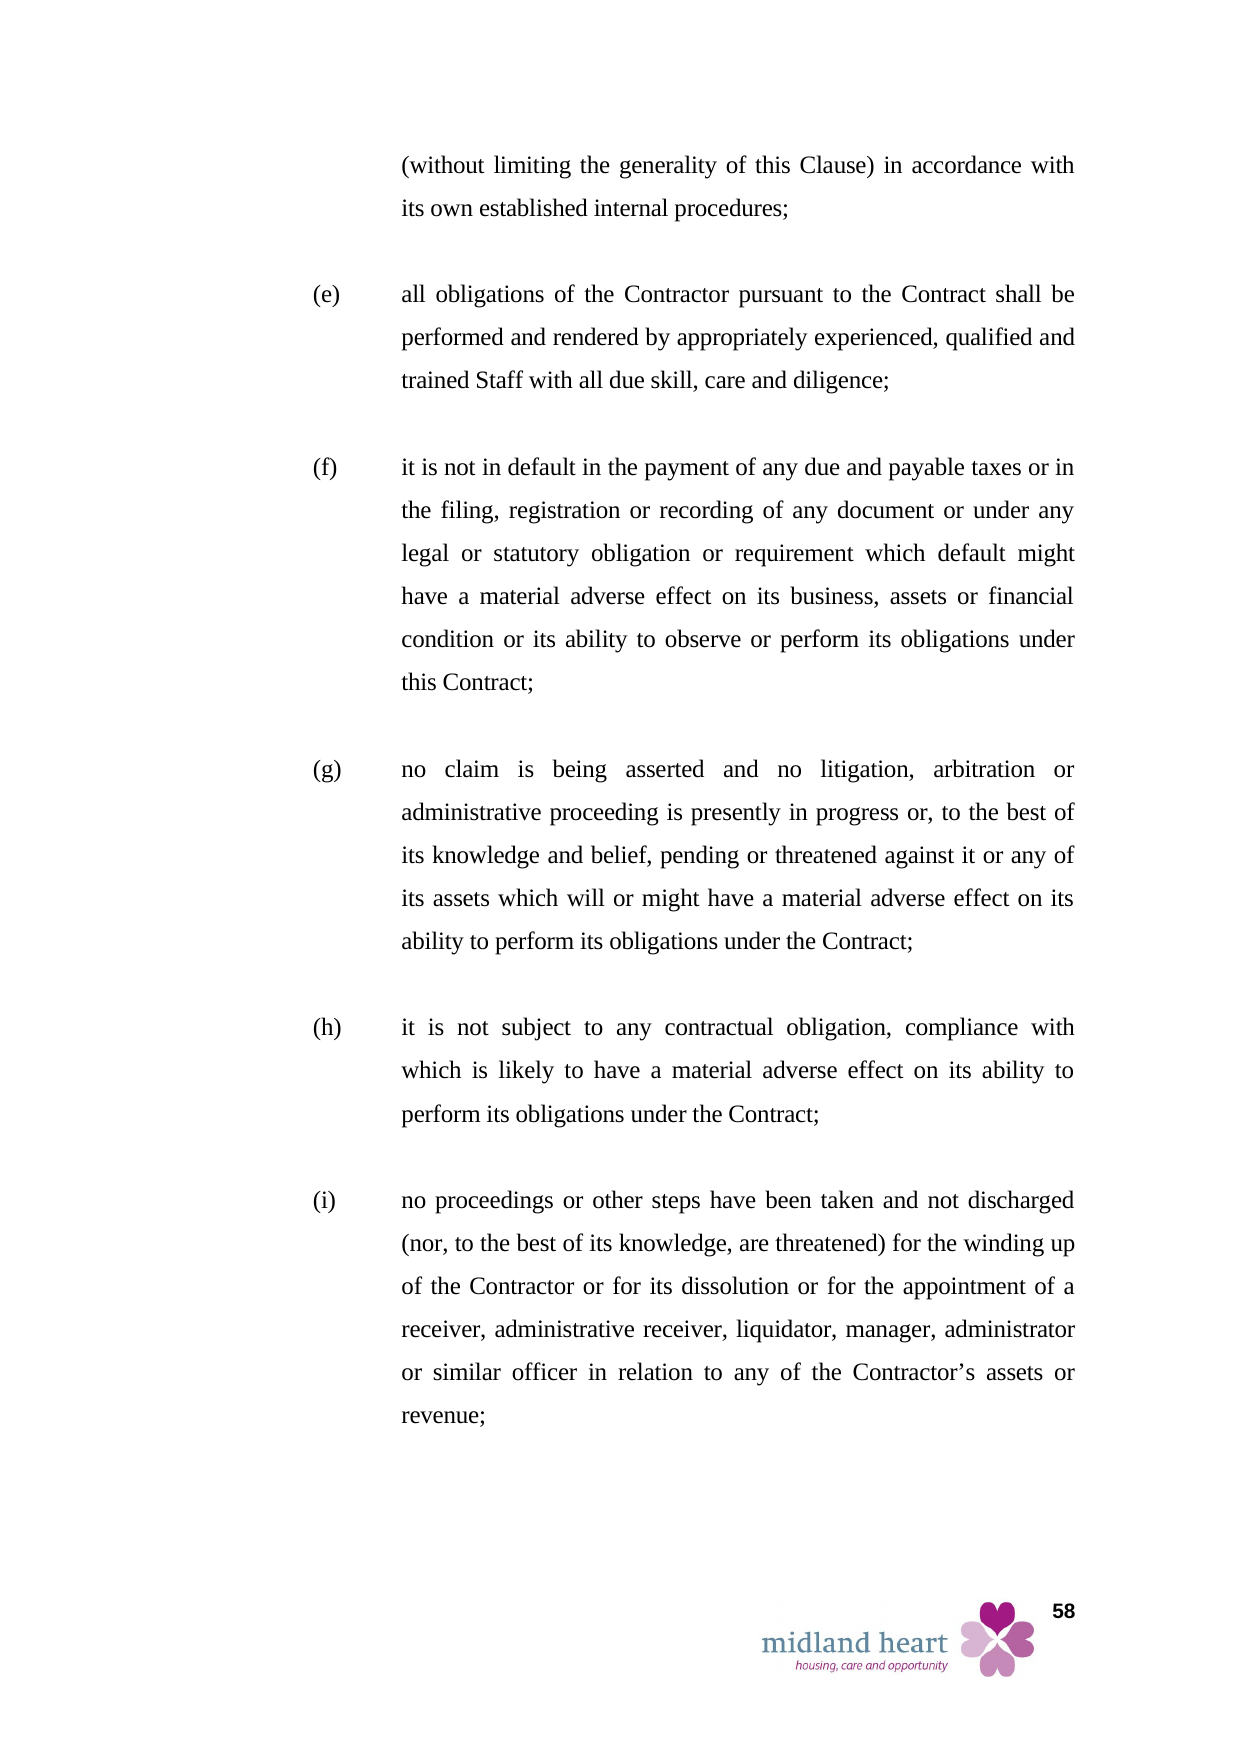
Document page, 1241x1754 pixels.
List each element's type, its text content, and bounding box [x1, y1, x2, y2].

picture [757, 1598, 1038, 1681]
text (i) no proceedings or other steps have been taken and not discharged (nor, to the best of its knowledge, are threatened) for the winding up of the Contractor or for its dissolution or for the appointment of a receiver, administrative receiver, liquidator, manager, administrator or similar officer in relation to any of the Contractor’s assets or revenue; [313, 1185, 1075, 1429]
text (h) it is not subject to any contractual obligation, compliance with which is likely to have a material adverse effect on its ability to perform its obligations under the Contract; [313, 1012, 1075, 1127]
text (e) all obligations of the Contractor pursuant to the Contract shall be performed and rendered by appropriately experienced, qualified and trained Staff with all due skill, care and diligence; [313, 279, 1075, 394]
text (f) it is not in default in the payment of any due and payable taxes or in the filing, registration or recording of any document or under any legal or statutory obligation or requirement which default might have a material adverse effect on its business, assets or financial condition or its ability to observe or perform its obligations under this Contract; [313, 452, 1075, 696]
text (g) no claim is being asserted and no litigation, arbitration or administrative proceeding is presently in progress or, to the best of its knowledge and belief, pending or threatened against it or any of its assets which will or might have a material adverse effect on its ability to perform its obligations under the Contract; [313, 754, 1075, 955]
